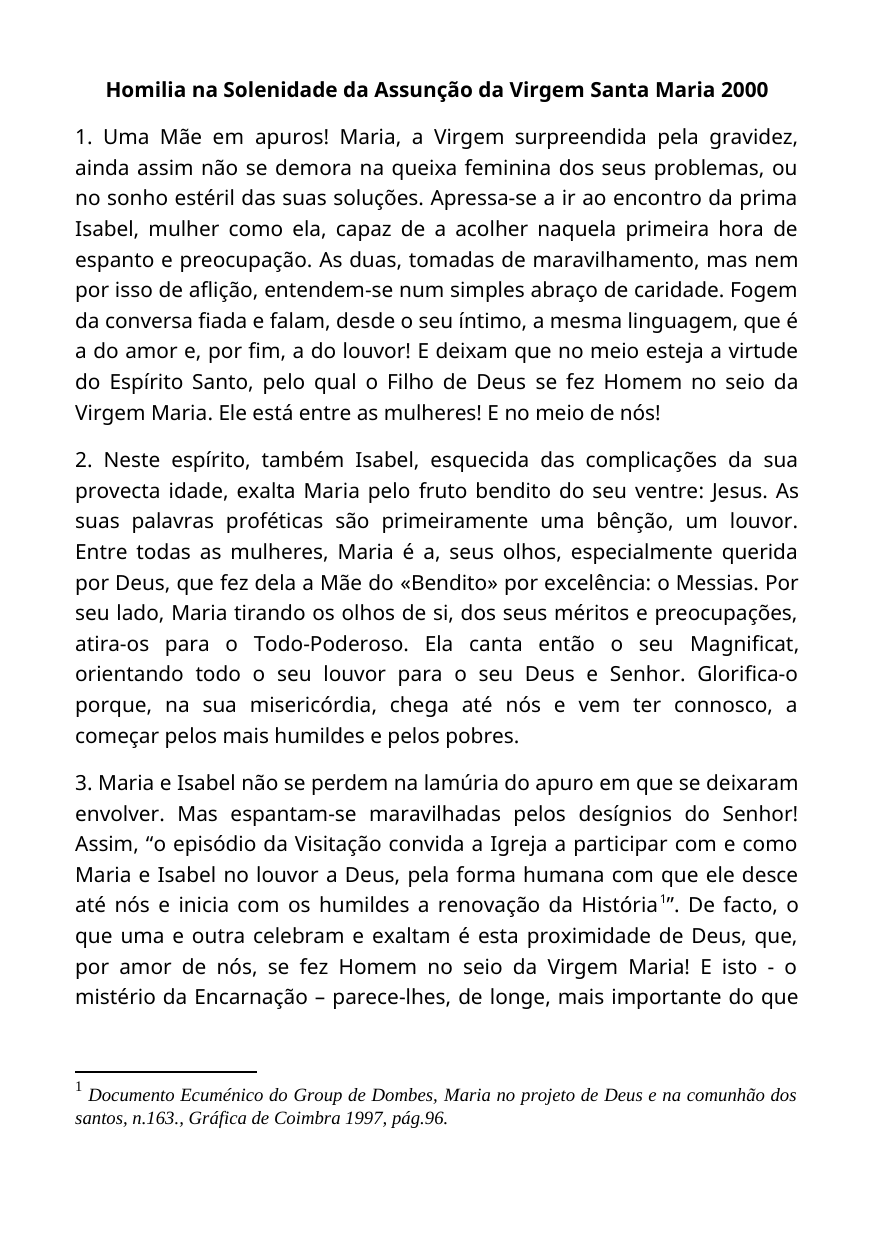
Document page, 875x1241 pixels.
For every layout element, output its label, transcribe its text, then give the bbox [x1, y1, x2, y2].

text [75, 768, 799, 1011]
text 1. Uma Mãe em apuros! Maria, a Virgem surpreendida pela gravidez, ainda assim não se demora na queixa feminina dos seus problemas, ou no sonho estéril das suas soluções. Apressa-se a ir ao encontro da prima Isabel, mulher como ela, capaz de a acolher naquela primeira hora de espanto e preocupação. As duas, tomadas de maravilhamento, mas nem por isso de aflição, entendem-se num simples abraço de caridade. Fogem da conversa fiada e falam, desde o seu íntimo, a mesma linguagem, que é a do amor e, por fim, a do louvor! E deixam que no meio esteja a virtude do Espírito Santo, pelo qual o Filho de Deus se fez Homem no seio da Virgem Maria. Ele está entre as mulheres! E no meio de nós! [75, 122, 799, 426]
text 2. Neste espírito, também Isabel, esquecida das complicações da sua provecta idade, exalta Maria pelo fruto bendito do seu ventre: Jesus. As suas palavras proféticas são primeiramente uma bênção, um louvor. Entre todas as mulheres, Maria é a, seus olhos, especialmente querida por Deus, que fez dela a Mãe do «Bendito» por excelência: o Messias. Por seu lado, Maria tirando os olhos de si, dos seus méritos e preocupações, atira-os para o Todo-Poderoso. Ela canta então o seu Magnificat, orientando todo o seu louvor para o seu Deus e Senhor. Glorifica-o porque, na sua misericórdia, chega até nós e vem ter connosco, a começar pelos mais humildes e pelos pobres. [75, 445, 799, 749]
text Homilia na Solenidade da Assunção da Virgem Santa Maria 2000 [75, 75, 799, 103]
